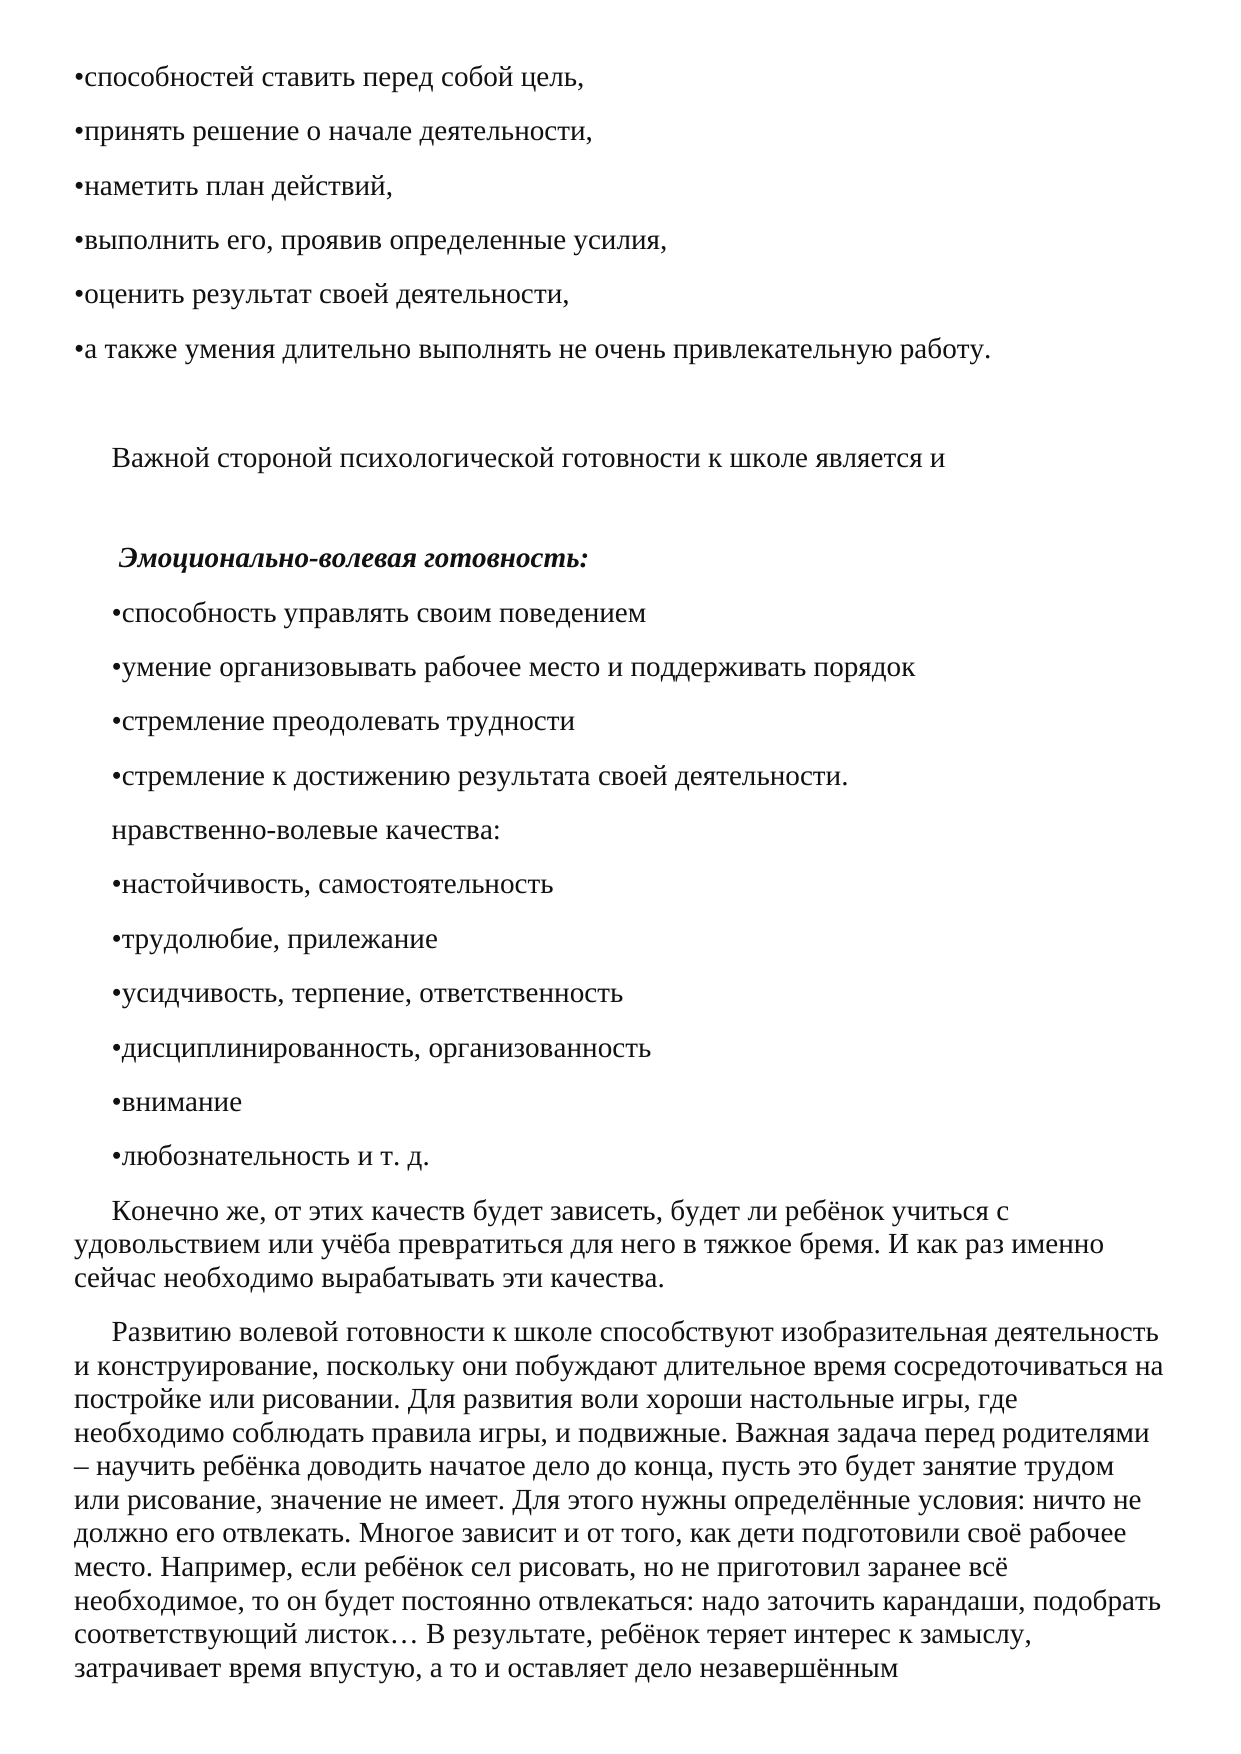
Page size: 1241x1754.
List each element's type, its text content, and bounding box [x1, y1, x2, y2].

text •стремление к достижению результата своей деятельности. [74, 758, 1167, 791]
text •принять решение о начале деятельности, [74, 113, 1167, 147]
text •стремление преодолевать трудности [74, 703, 1167, 737]
text •а также умения длительно выполнять не очень привлекательную работу. [74, 331, 1167, 364]
text Важной стороной психологической готовности к школе является и [74, 440, 1167, 473]
text Развитию волевой готовности к школе способствуют изобразительная деятельность и конструирование, поскольку они побуждают длительное время сосредоточиваться на постройке или рисовании. Для развития воли хороши настольные игры, где необходимо соблюдать правила игры, и подвижные. Важная задача перед родителями – научить ребёнка доводить начатое дело до конца, пусть это будет занятие трудом или рисование, значение не имеет. Для этого нужны определённые условия: ничто не должно его отвлекать. Многое зависит и от того, как дети подготовили своё рабочее место. Например, если ребёнок сел рисовать, но не приготовил заранее всё необходимое, то он будет постоянно отвлекаться: надо заточить карандаши, подобрать соответствующий листок… В результате, ребёнок теряет интерес к замыслу, затрачивает время впустую, а то и оставляет дело незавершённым [74, 1314, 1167, 1683]
text •внимание [74, 1084, 1167, 1118]
text •оценить результат своей деятельности, [74, 277, 1167, 310]
text Эмоционально-волевая готовность: [74, 540, 1167, 574]
text •настойчивость, самостоятельность [74, 867, 1167, 900]
text •усидчивость, терпение, ответственность [74, 975, 1167, 1009]
text •способностей ставить перед собой цель, [74, 59, 1167, 93]
text нравственно-волевые качества: [74, 812, 1167, 846]
text •любознательность и т. д. [74, 1138, 1167, 1172]
text •дисциплинированность, организованность [74, 1030, 1167, 1063]
text •наметить план действий, [74, 168, 1167, 201]
text •выполнить его, проявив определенные усилия, [74, 222, 1167, 256]
text •способность управлять своим поведением [74, 595, 1167, 628]
text Конечно же, от этих качеств будет зависеть, будет ли ребёнок учиться с удовольствием или учёба превратиться для него в тяжкое бремя. И как раз именно сейчас необходимо вырабатывать эти качества. [74, 1193, 1167, 1293]
text •трудолюбие, прилежание [74, 921, 1167, 954]
text •умение организовывать рабочее место и поддерживать порядок [74, 649, 1167, 683]
